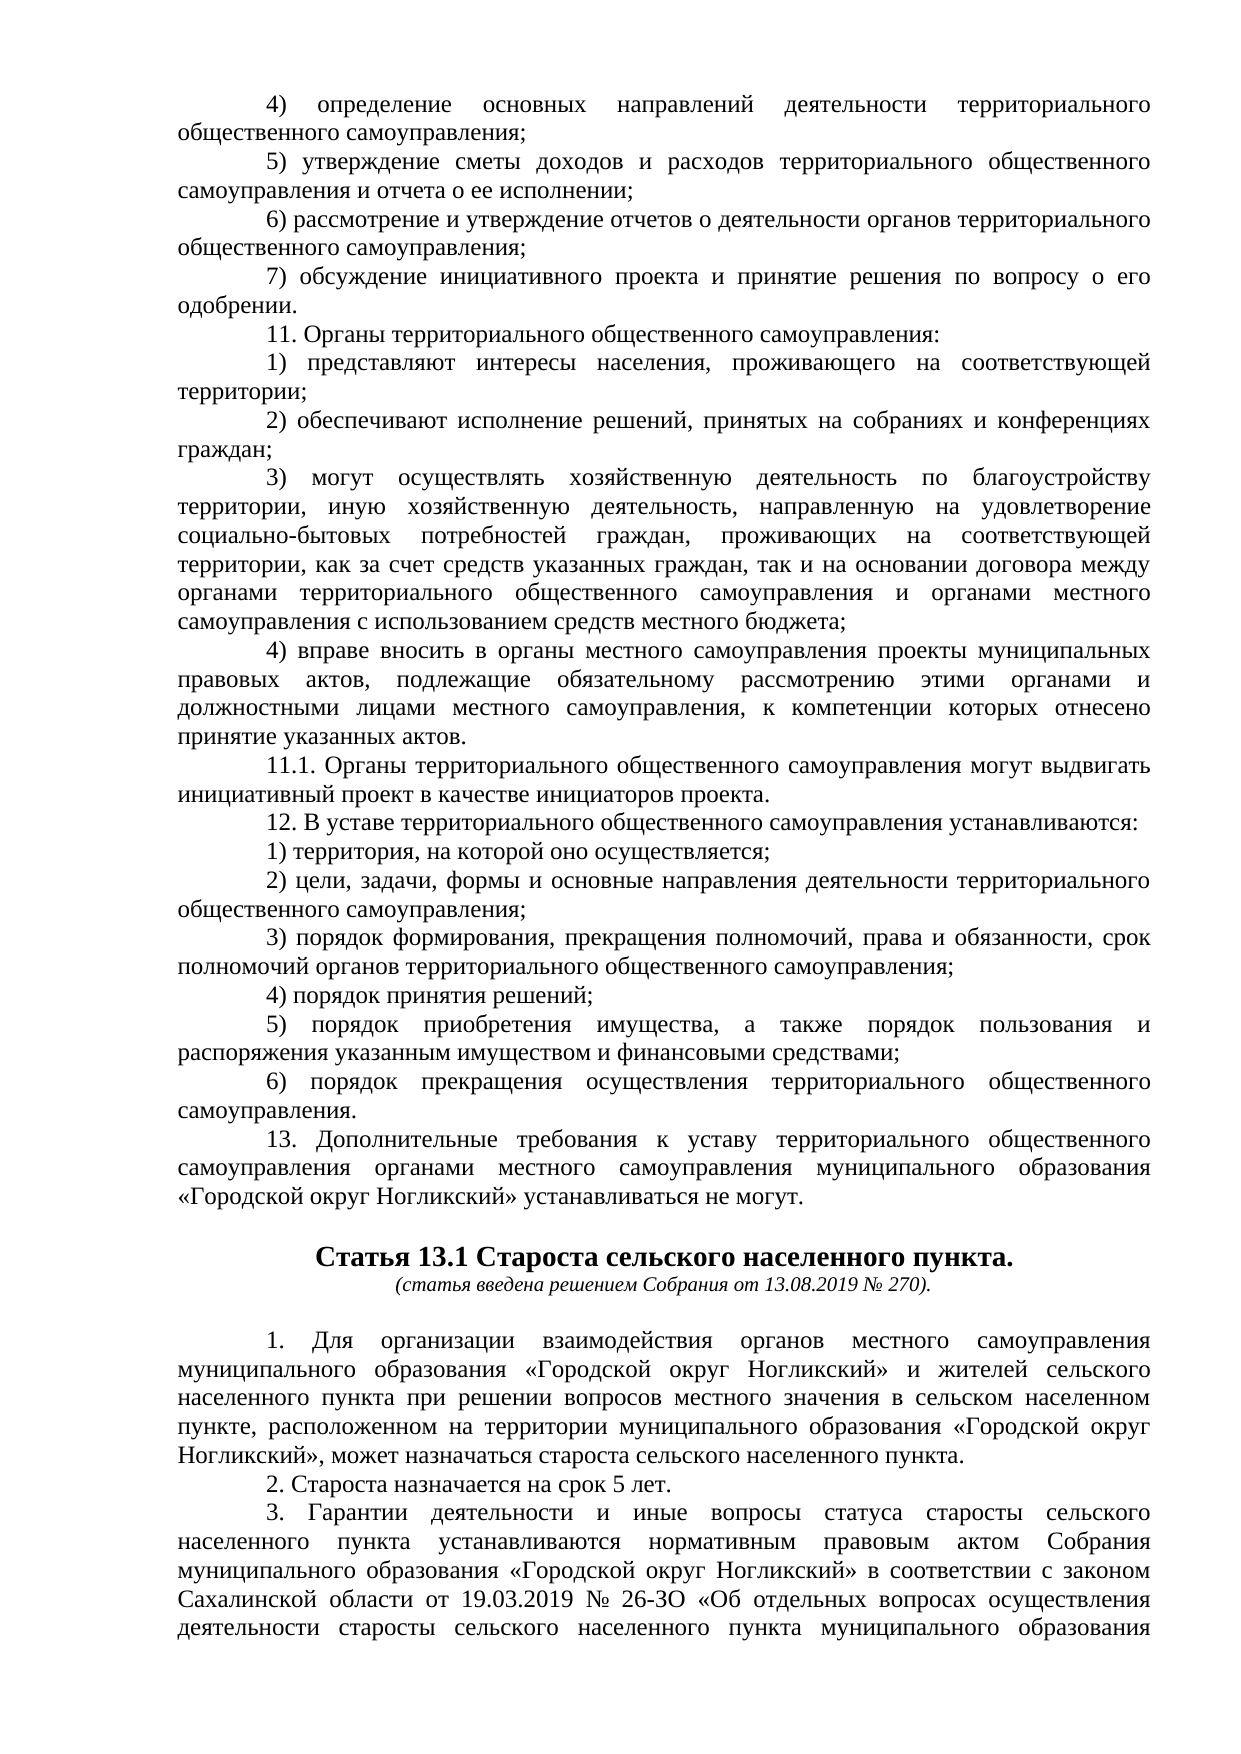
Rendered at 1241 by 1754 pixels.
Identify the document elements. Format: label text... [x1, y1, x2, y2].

text 5) порядок приобретения имущества, а также порядок пользования и распоряжения указанным имуществом и финансовыми средствами; [177, 1009, 1152, 1066]
text 2) обеспечивают исполнение решений, принятых на собраниях и конференциях граждан; [177, 405, 1152, 462]
text 12. В уставе территориального общественного самоуправления устанавливаются: [177, 807, 1152, 836]
text 2. Староста назначается на срок 5 лет. [177, 1469, 1152, 1497]
text 1) территория, на которой оно осуществляется; [177, 836, 1152, 865]
text 1. Для организации взаимодействия органов местного самоуправления муниципального образования «Городской округ Ногликский» и жителей сельского населенного пункта при решении вопросов местного значения в сельском населенном пункте, расположенном на территории муниципального образования «Городской округ Ногликский», может назначаться староста сельского населенного пункта. [177, 1325, 1152, 1469]
text 1) представляют интересы населения, проживающего на соответствующей территории; [177, 347, 1152, 405]
text 5) утверждение сметы доходов и расходов территориального общественного самоуправления и отчета о ее исполнении; [177, 146, 1152, 204]
text 4) порядок принятия решений; [177, 980, 1152, 1009]
text 3) порядок формирования, прекращения полномочий, права и обязанности, срок полномочий органов территориального общественного самоуправления; [177, 922, 1152, 980]
text 6) порядок прекращения осуществления территориального общественного самоуправления. [177, 1066, 1152, 1124]
text 13. Дополнительные требования к уставу территориального общественного самоуправления органами местного самоуправления муниципального образования «Городской округ Ногликский» устанавливаться не могут. [177, 1124, 1152, 1210]
text 4) вправе вносить в органы местного самоуправления проекты муниципальных правовых актов, подлежащие обязательному рассмотрению этими органами и должностными лицами местного самоуправления, к компетенции которых отнесено принятие указанных актов. [177, 635, 1152, 750]
text 4) определение основных направлений деятельности территориального общественного самоуправления; [177, 89, 1152, 146]
text 7) обсуждение инициативного проекта и принятие решения по вопросу о его одобрении. [177, 261, 1152, 319]
text 11.1. Органы территориального общественного самоуправления могут выдвигать инициативный проект в качестве инициаторов проекта. [177, 750, 1152, 807]
text 11. Органы территориального общественного самоуправления: [177, 319, 1152, 347]
text 3) могут осуществлять хозяйственную деятельность по благоустройству территории, иную хозяйственную деятельность, направленную на удовлетворение социально-бытовых потребностей граждан, проживающих на соответствующей территории, как за счет средств указанных граждан, так и на основании договора между органами территориального общественного самоуправления и органами местного самоуправления с использованием средств местного бюджета; [177, 462, 1152, 635]
text Статья 13.1 Староста сельского населенного пункта. [177, 1239, 1152, 1272]
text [177, 1497, 1152, 1641]
text 2) цели, задачи, формы и основные направления деятельности территориального общественного самоуправления; [177, 865, 1152, 922]
text 6) рассмотрение и утверждение отчетов о деятельности органов территориального общественного самоуправления; [177, 204, 1152, 261]
text (статья введена решением Собрания от 13.08.2019 № 270). [177, 1272, 1152, 1296]
